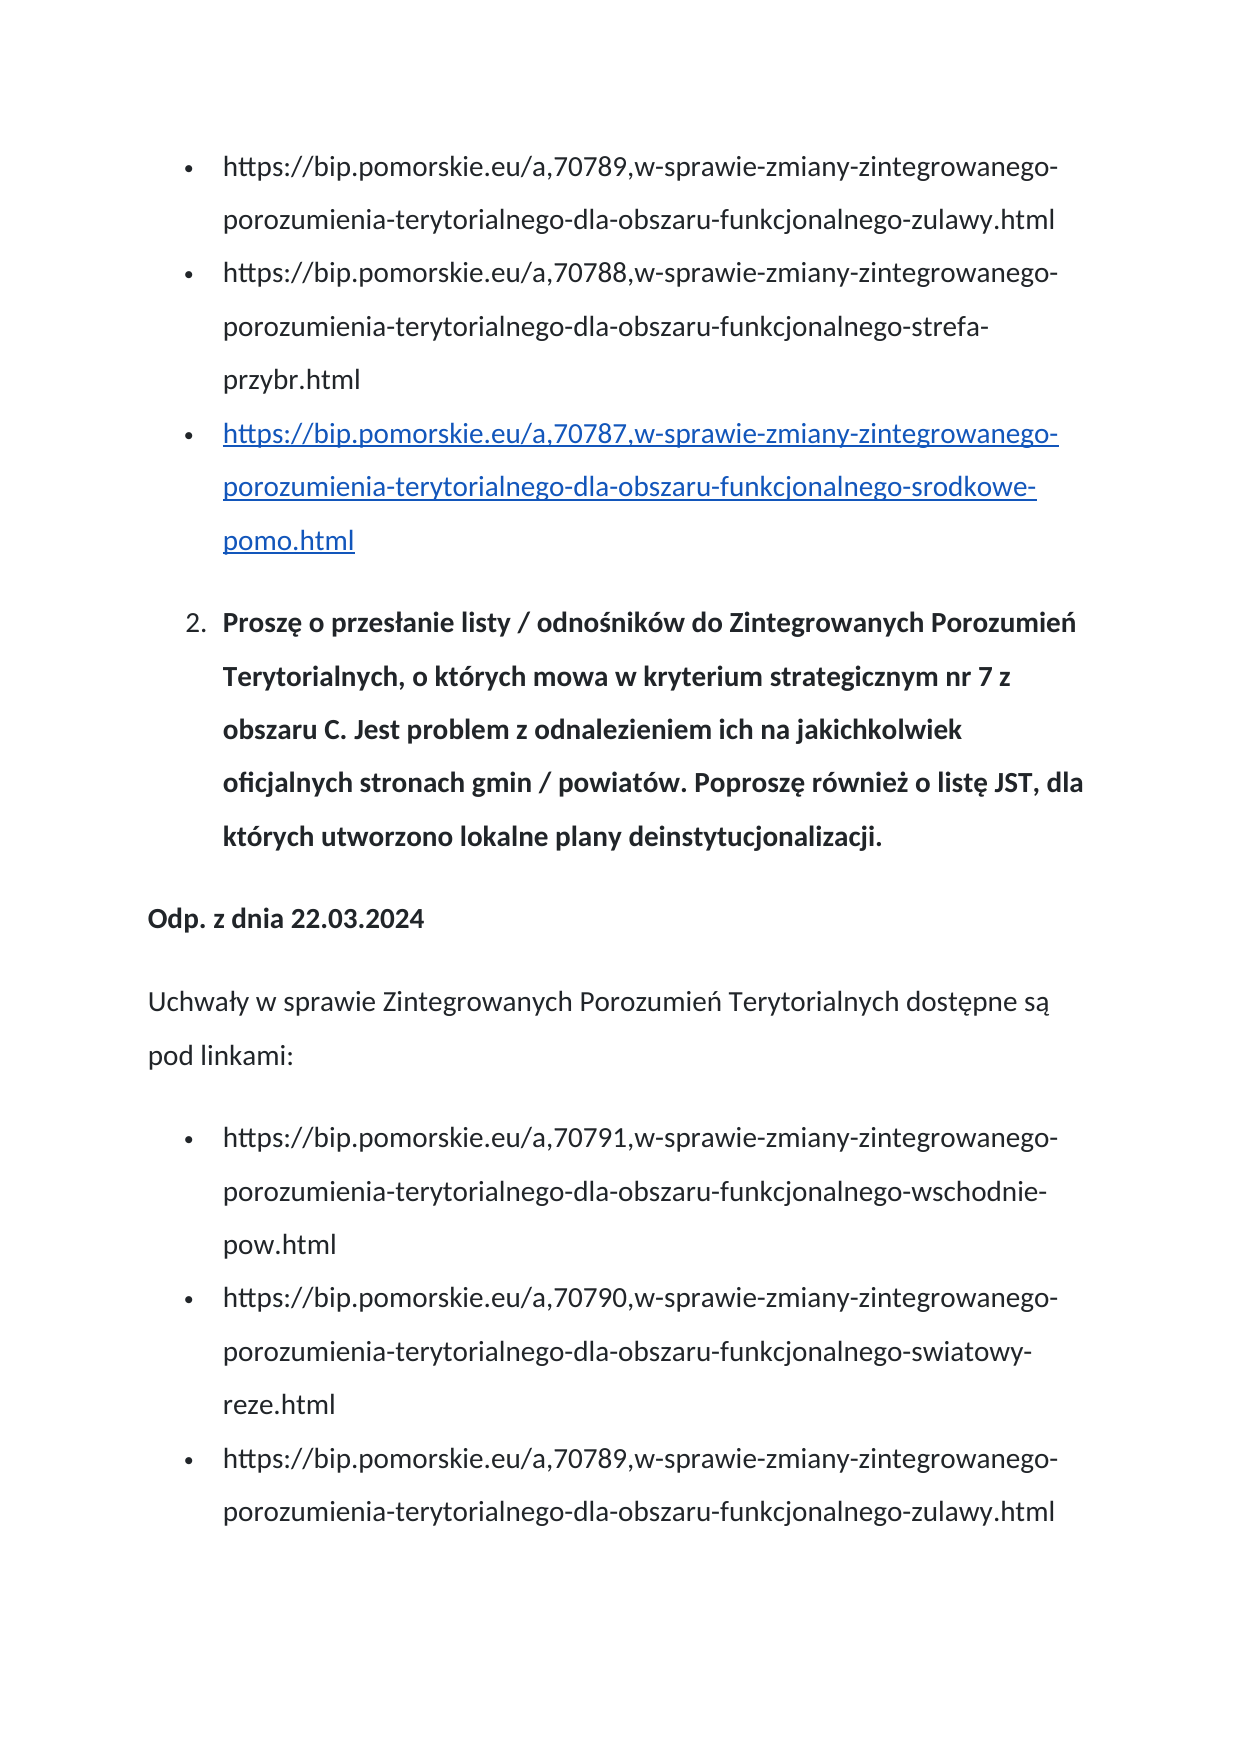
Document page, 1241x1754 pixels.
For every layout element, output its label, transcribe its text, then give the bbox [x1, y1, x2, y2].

list https://bip.pomorskie.eu/a,70789,w-sprawie-zmiany-zintegrowanego-porozumienia-terytorialnego-dla-obszaru-funkcjonalnego-zulawy.html [185, 1440, 1093, 1529]
text Uchwały w sprawie Zintegrowanych Porozumień Terytorialnych dostępne są pod linkami: [148, 983, 1093, 1072]
list https://bip.pomorskie.eu/a,70787,w-sprawie-zmiany-zintegrowanego-porozumienia-terytorialnego-dla-obszaru-funkcjonalnego-srodkowe-pomo.html [185, 415, 1093, 557]
list https://bip.pomorskie.eu/a,70788,w-sprawie-zmiany-zintegrowanego-porozumienia-terytorialnego-dla-obszaru-funkcjonalnego-strefa-przybr.html [185, 254, 1093, 397]
list https://bip.pomorskie.eu/a,70789,w-sprawie-zmiany-zintegrowanego-porozumienia-terytorialnego-dla-obszaru-funkcjonalnego-zulawy.html [185, 148, 1093, 237]
text Odp. z dnia 22.03.2024 [148, 901, 1093, 936]
list https://bip.pomorskie.eu/a,70791,w-sprawie-zmiany-zintegrowanego-porozumienia-terytorialnego-dla-obszaru-funkcjonalnego-wschodnie-pow.html [185, 1119, 1093, 1262]
list Proszę o przesłanie listy / odnośników do Zintegrowanych Porozumień Terytorialnych, o których mowa w kryterium strategicznym nr 7 z obszaru C. Jest problem z odnalezieniem ich na jakichkolwiek oficjalnych stronach gmin / powiatów. Poproszę również o listę JST, dla których utworzono lokalne plany deinstytucjonalizacji. [185, 604, 1093, 854]
list https://bip.pomorskie.eu/a,70790,w-sprawie-zmiany-zintegrowanego-porozumienia-terytorialnego-dla-obszaru-funkcjonalnego-swiatowy-reze.html [185, 1279, 1093, 1422]
